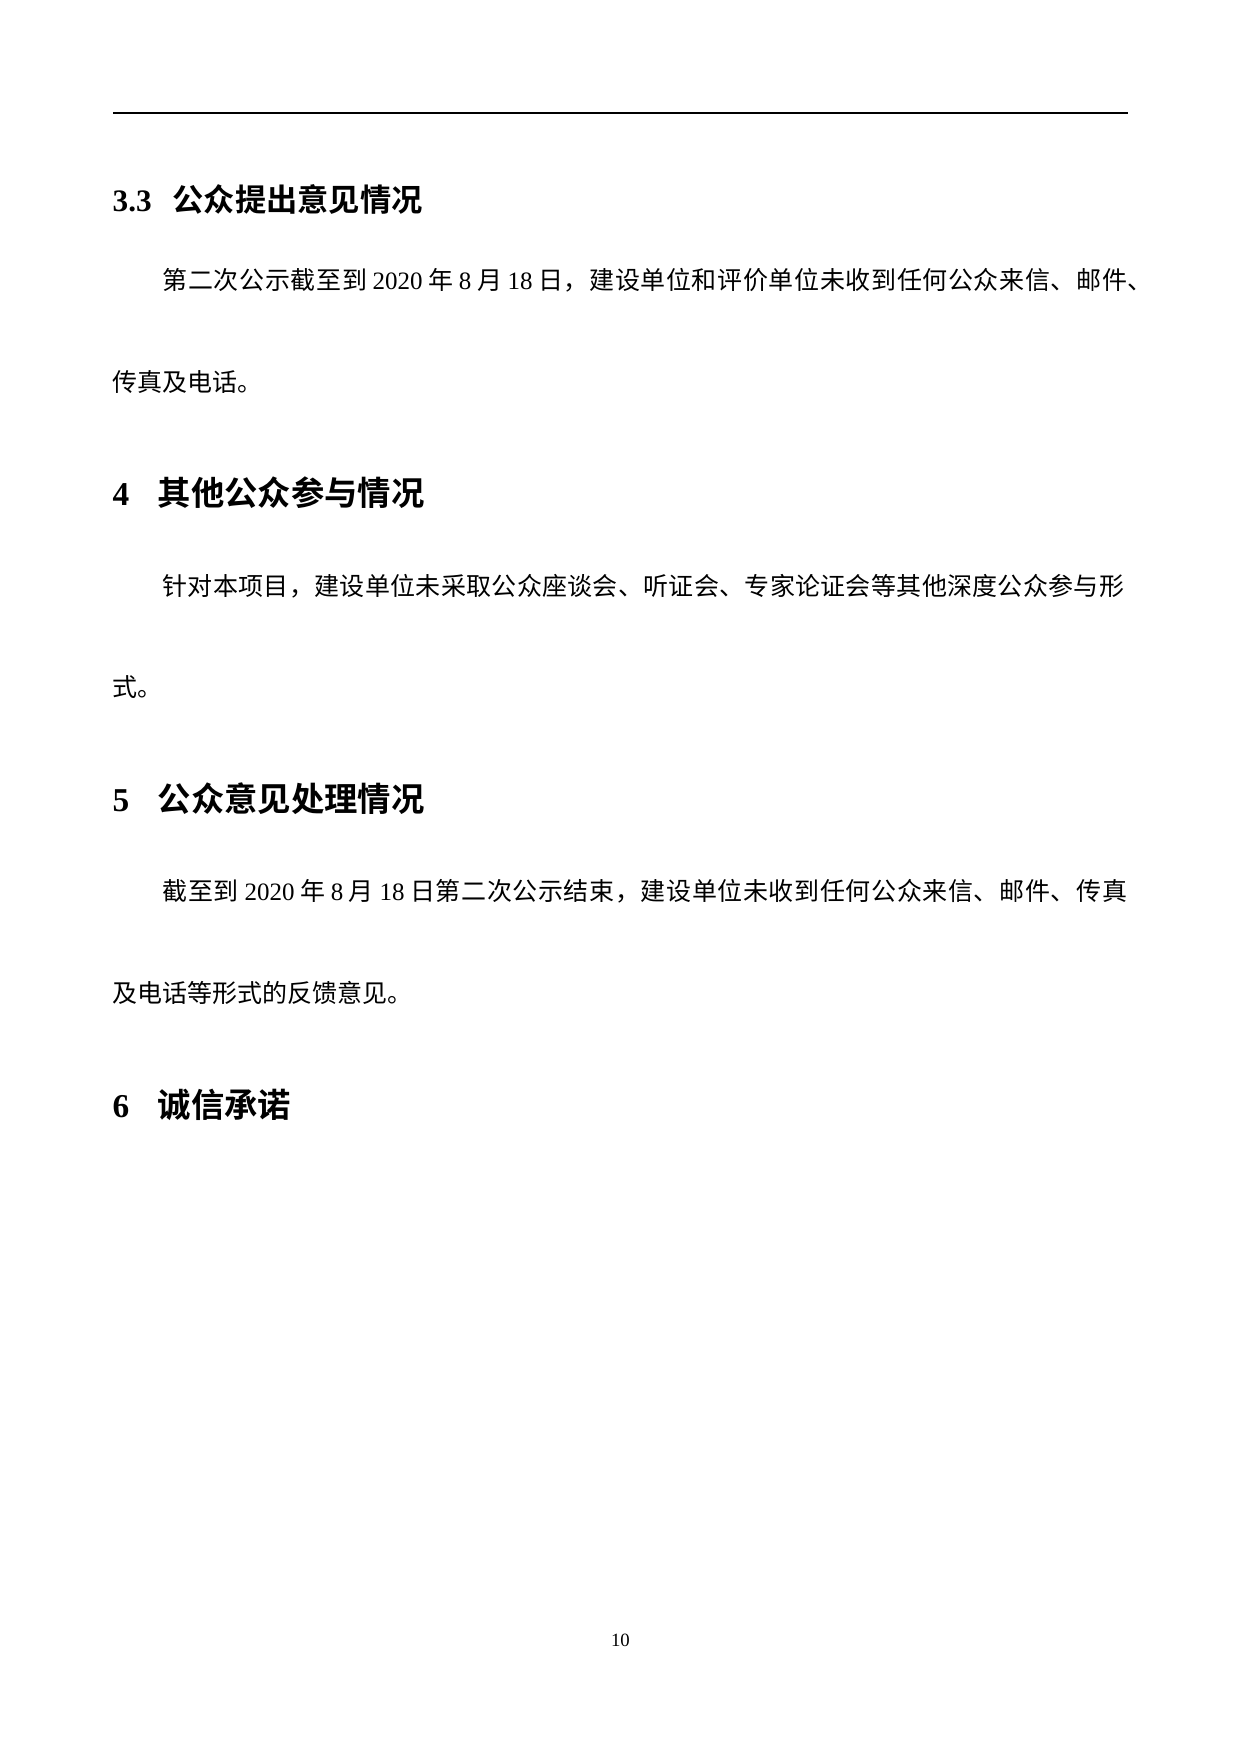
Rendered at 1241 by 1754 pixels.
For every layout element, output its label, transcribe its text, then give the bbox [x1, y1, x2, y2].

text 针对本项目，建设单位未采取公众座谈会、听证会、专家论证会等其他深度公众参与形式。 [112, 550, 1128, 720]
subtitle 其他公众参与情况 [112, 457, 1128, 525]
text 第二次公示截至到2020年8月18日，建设单位和评价单位未收到任何公众来信、邮件、传真及电话。 [112, 244, 1128, 414]
text 截至到2020年8月18日第二次公示结束，建设单位未收到任何公众来信、邮件、传真及电话等形式的反馈意见。 [112, 856, 1128, 1026]
subtitle 诚信承诺 [112, 1069, 1128, 1137]
subtitle 公众意见处理情况 [112, 763, 1128, 831]
subtitle 公众提出意见情况 [112, 164, 1128, 232]
